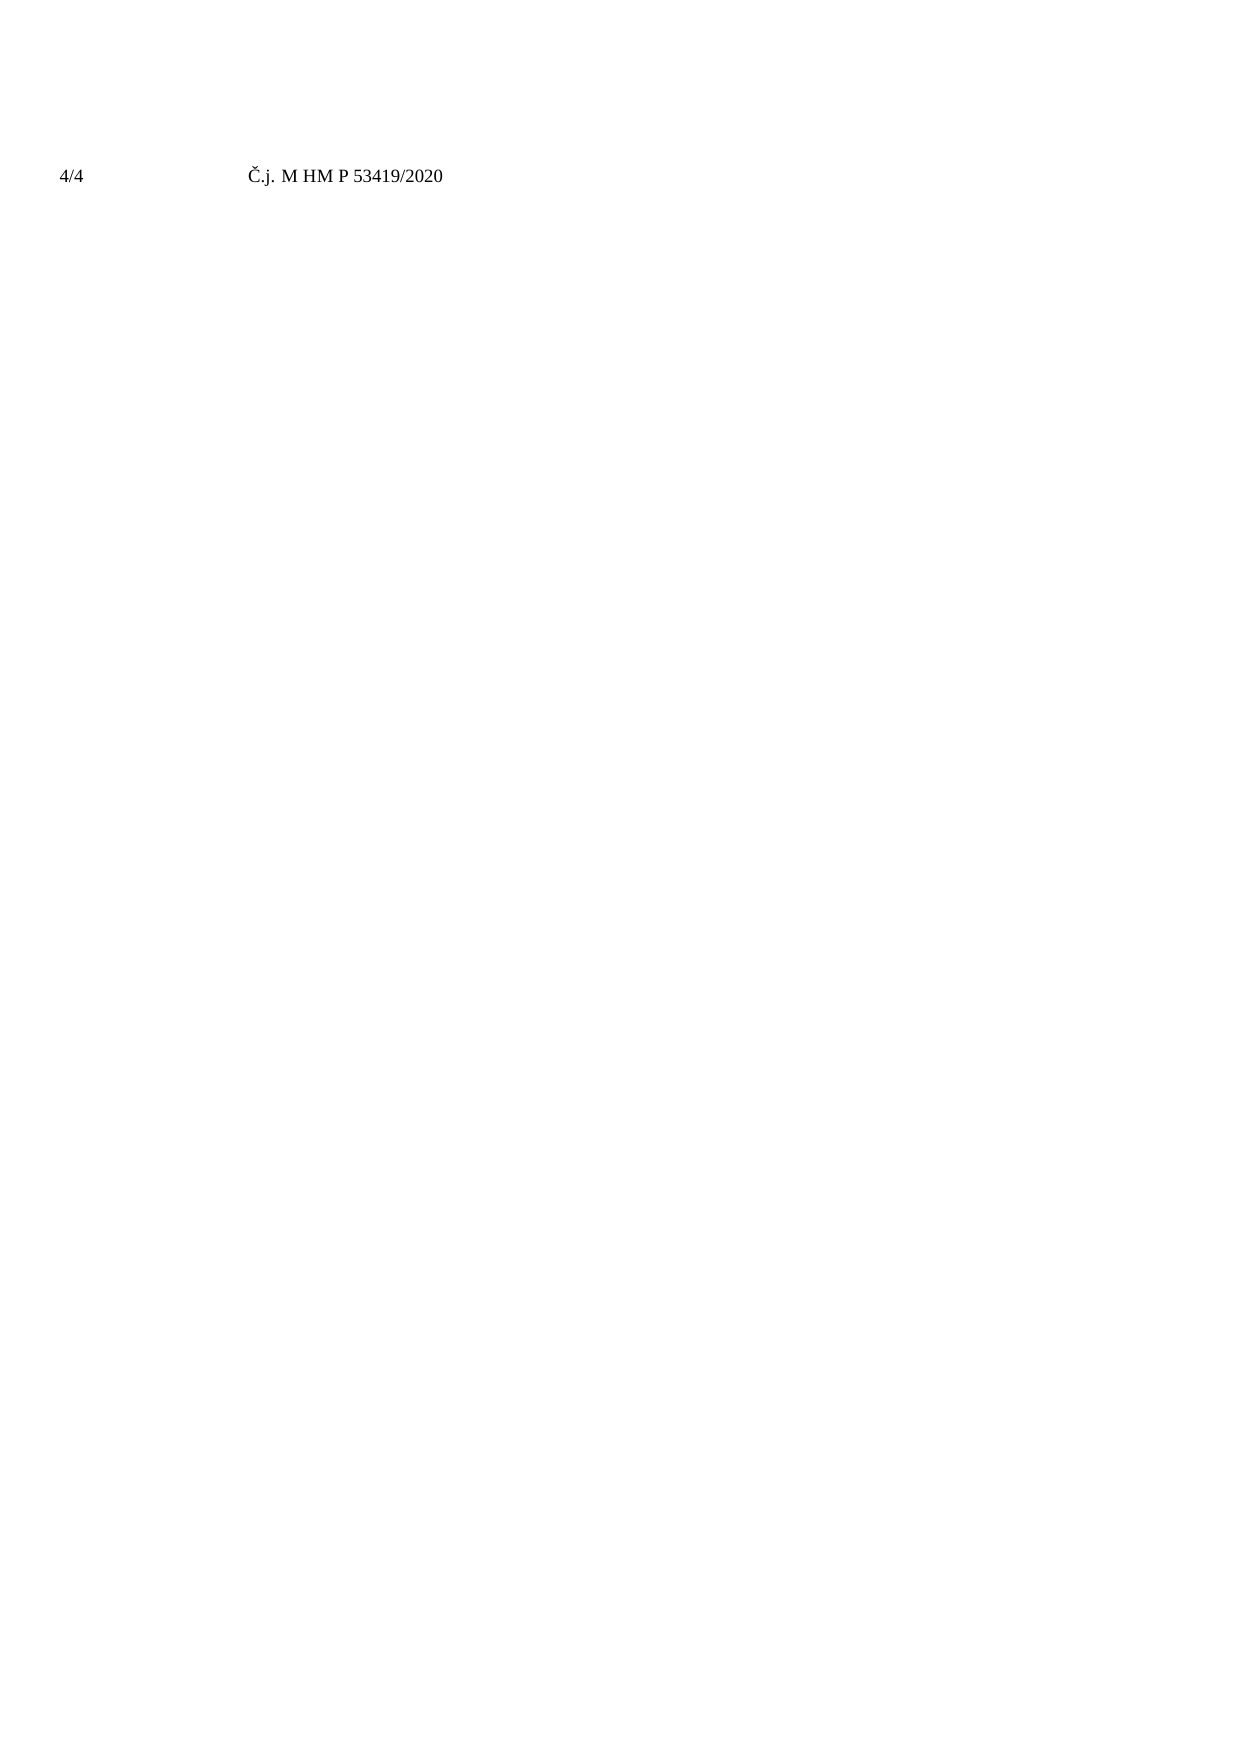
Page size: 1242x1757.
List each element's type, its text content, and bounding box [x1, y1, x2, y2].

text 4/4 Č.j. M HM P 53419/2020 [59, 164, 1156, 186]
